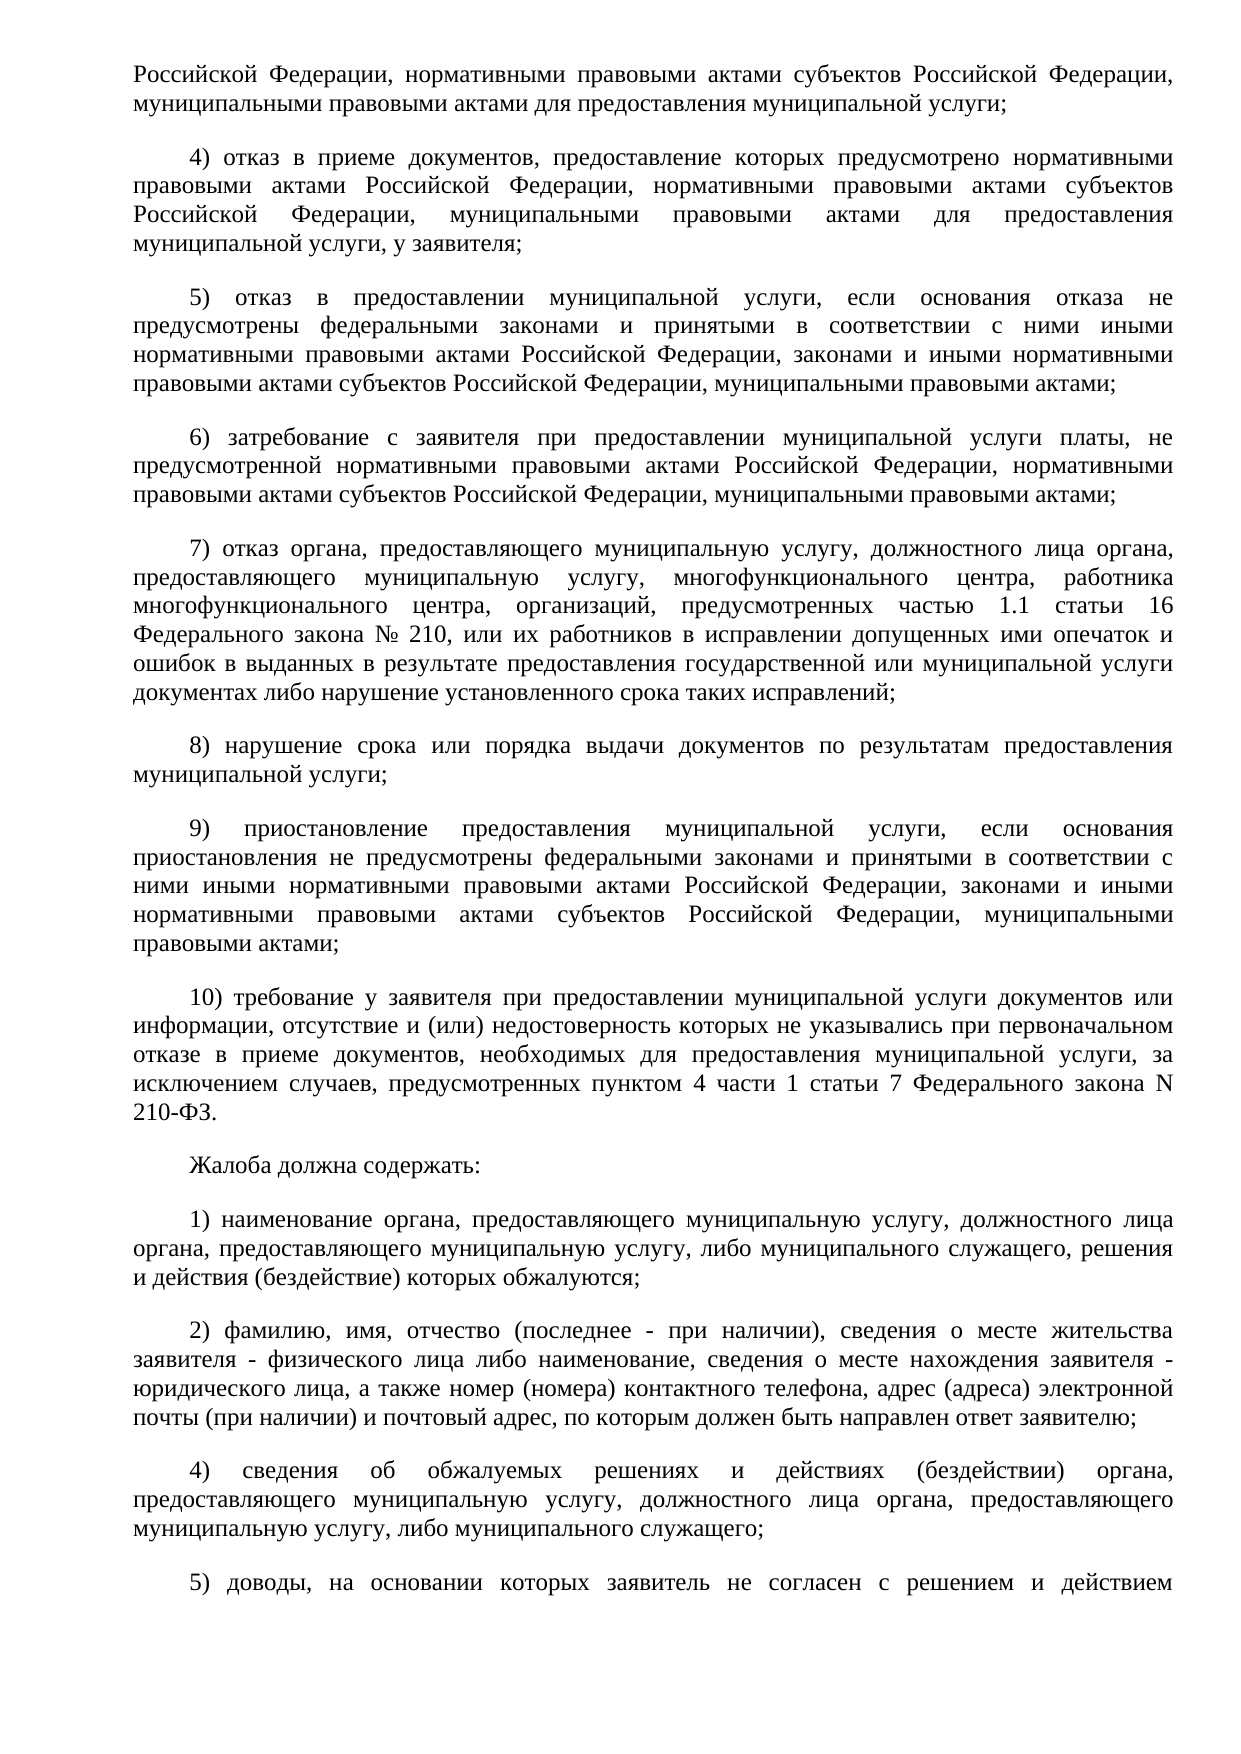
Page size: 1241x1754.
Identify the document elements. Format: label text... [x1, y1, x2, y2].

text 4) отказ в приеме документов, предоставление которых предусмотрено нормативными правовыми актами Российской Федерации, нормативными правовыми актами субъектов Российской Федерации, муниципальными правовыми актами для предоставления муниципальной услуги, у заявителя; [133, 142, 1174, 257]
text 8) нарушение срока или порядка выдачи документов по результатам предоставления муниципальной услуги; [133, 730, 1174, 788]
text Жалоба должна содержать: [133, 1150, 1174, 1179]
text 4) сведения об обжалуемых решениях и действиях (бездействии) органа, предоставляющего муниципальную услугу, должностного лица органа, предоставляющего муниципальную услугу, либо муниципального служащего; [133, 1455, 1174, 1542]
text 7) отказ органа, предоставляющего муниципальную услугу, должностного лица органа, предоставляющего муниципальную услугу, многофункционального центра, работника многофункционального центра, организаций, предусмотренных частью 1.1 статьи 16 Федерального закона № 210, или их работников в исправлении допущенных ими опечаток и ошибок в выданных в результате предоставления государственной или муниципальной услуги документах либо нарушение установленного срока таких исправлений; [133, 533, 1174, 705]
text 9) приостановление предоставления муниципальной услуги, если основания приостановления не предусмотрены федеральными законами и принятыми в соответствии с ними иными нормативными правовыми актами Российской Федерации, законами и иными нормативными правовыми актами субъектов Российской Федерации, муниципальными правовыми актами; [133, 813, 1174, 957]
text 1) наименование органа, предоставляющего муниципальную услугу, должностного лица органа, предоставляющего муниципальную услугу, либо муниципального служащего, решения и действия (бездействие) которых обжалуются; [133, 1204, 1174, 1290]
text 6) затребование с заявителя при предоставлении муниципальной услуги платы, не предусмотренной нормативными правовыми актами Российской Федерации, нормативными правовыми актами субъектов Российской Федерации, муниципальными правовыми актами; [133, 422, 1174, 508]
text 10) требование у заявителя при предоставлении муниципальной услуги документов или информации, отсутствие и (или) недостоверность которых не указывались при первоначальном отказе в приеме документов, необходимых для предоставления муниципальной услуги, за исключением случаев, предусмотренных пунктом 4 части 1 статьи 7 Федерального закона N 210-ФЗ. [133, 982, 1174, 1125]
text 2) фамилию, имя, отчество (последнее - при наличии), сведения о месте жительства заявителя - физического лица либо наименование, сведения о месте нахождения заявителя - юридического лица, а также номер (номера) контактного телефона, адрес (адреса) электронной почты (при наличии) и почтовый адрес, по которым должен быть направлен ответ заявителю; [133, 1315, 1174, 1430]
text 5) отказ в предоставлении муниципальной услуги, если основания отказа не предусмотрены федеральными законами и принятыми в соответствии с ними иными нормативными правовыми актами Российской Федерации, законами и иными нормативными правовыми актами субъектов Российской Федерации, муниципальными правовыми актами; [133, 282, 1174, 397]
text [133, 1567, 1174, 1595]
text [133, 59, 1174, 117]
